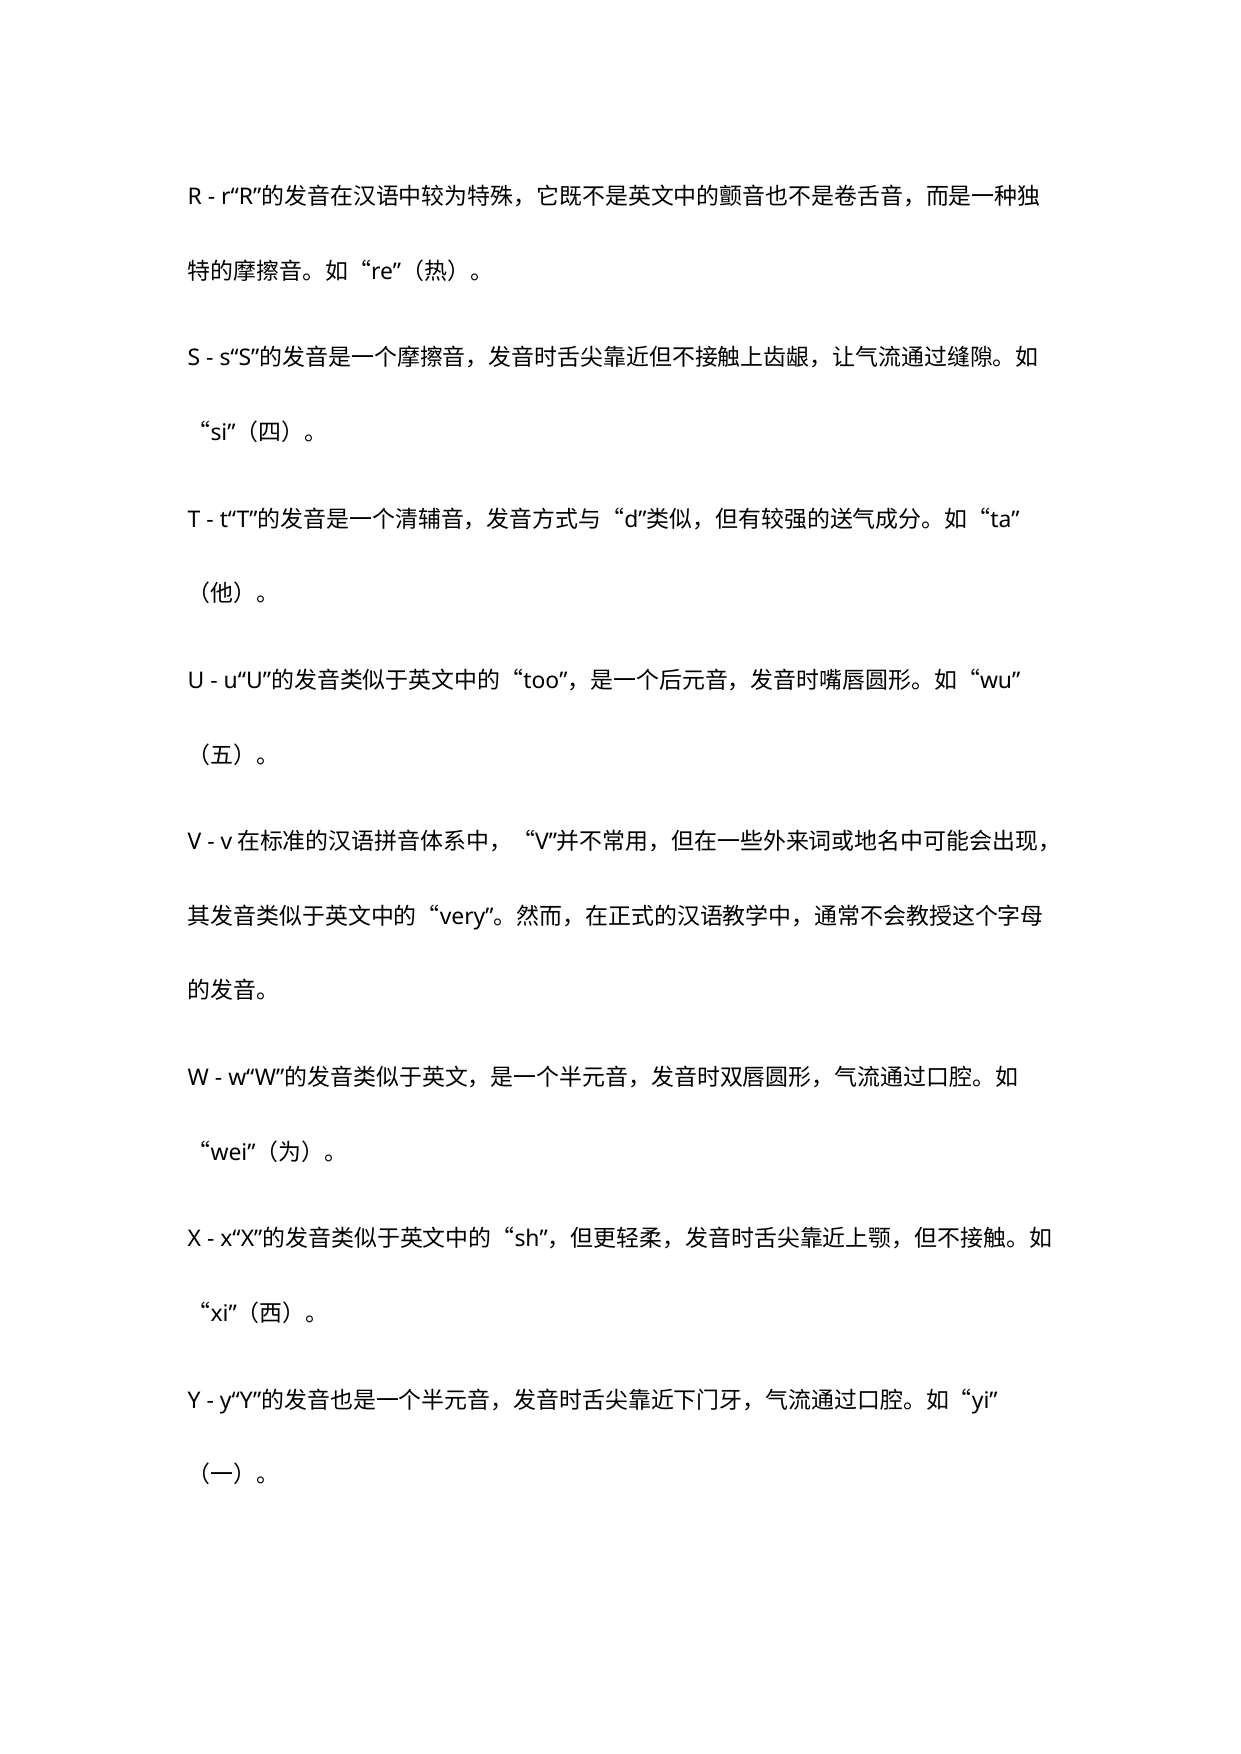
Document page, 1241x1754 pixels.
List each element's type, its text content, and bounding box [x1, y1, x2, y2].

text U - u“U”的发音类似于英文中的“too”，是一个后元音，发音时嘴唇圆形。如“wu”（五）。 [187, 646, 1053, 786]
text X - x“X”的发音类似于英文中的“sh”，但更轻柔，发音时舌尖靠近上颚，但不接触。如“xi”（西）。 [187, 1204, 1053, 1344]
text T - t“T”的发音是一个清辅音，发音方式与“d”类似，但有较强的送气成分。如“ta”（他）。 [187, 485, 1053, 624]
text Y - y“Y”的发音也是一个半元音，发音时舌尖靠近下门牙，气流通过口腔。如“yi”（一）。 [187, 1366, 1053, 1506]
text W - w“W”的发音类似于英文，是一个半元音，发音时双唇圆形，气流通过口腔。如“wei”（为）。 [187, 1043, 1053, 1183]
text R - r“R”的发音在汉语中较为特殊，它既不是英文中的颤音也不是卷舌音，而是一种独特的摩擦音。如“re”（热）。 [187, 162, 1053, 302]
text V - v在标准的汉语拼音体系中，“V”并不常用，但在一些外来词或地名中可能会出现，其发音类似于英文中的“very”。然而，在正式的汉语教学中，通常不会教授这个字母的发音。 [187, 807, 1053, 1022]
text S - s“S”的发音是一个摩擦音，发音时舌尖靠近但不接触上齿龈，让气流通过缝隙。如“si”（四）。 [187, 323, 1053, 463]
